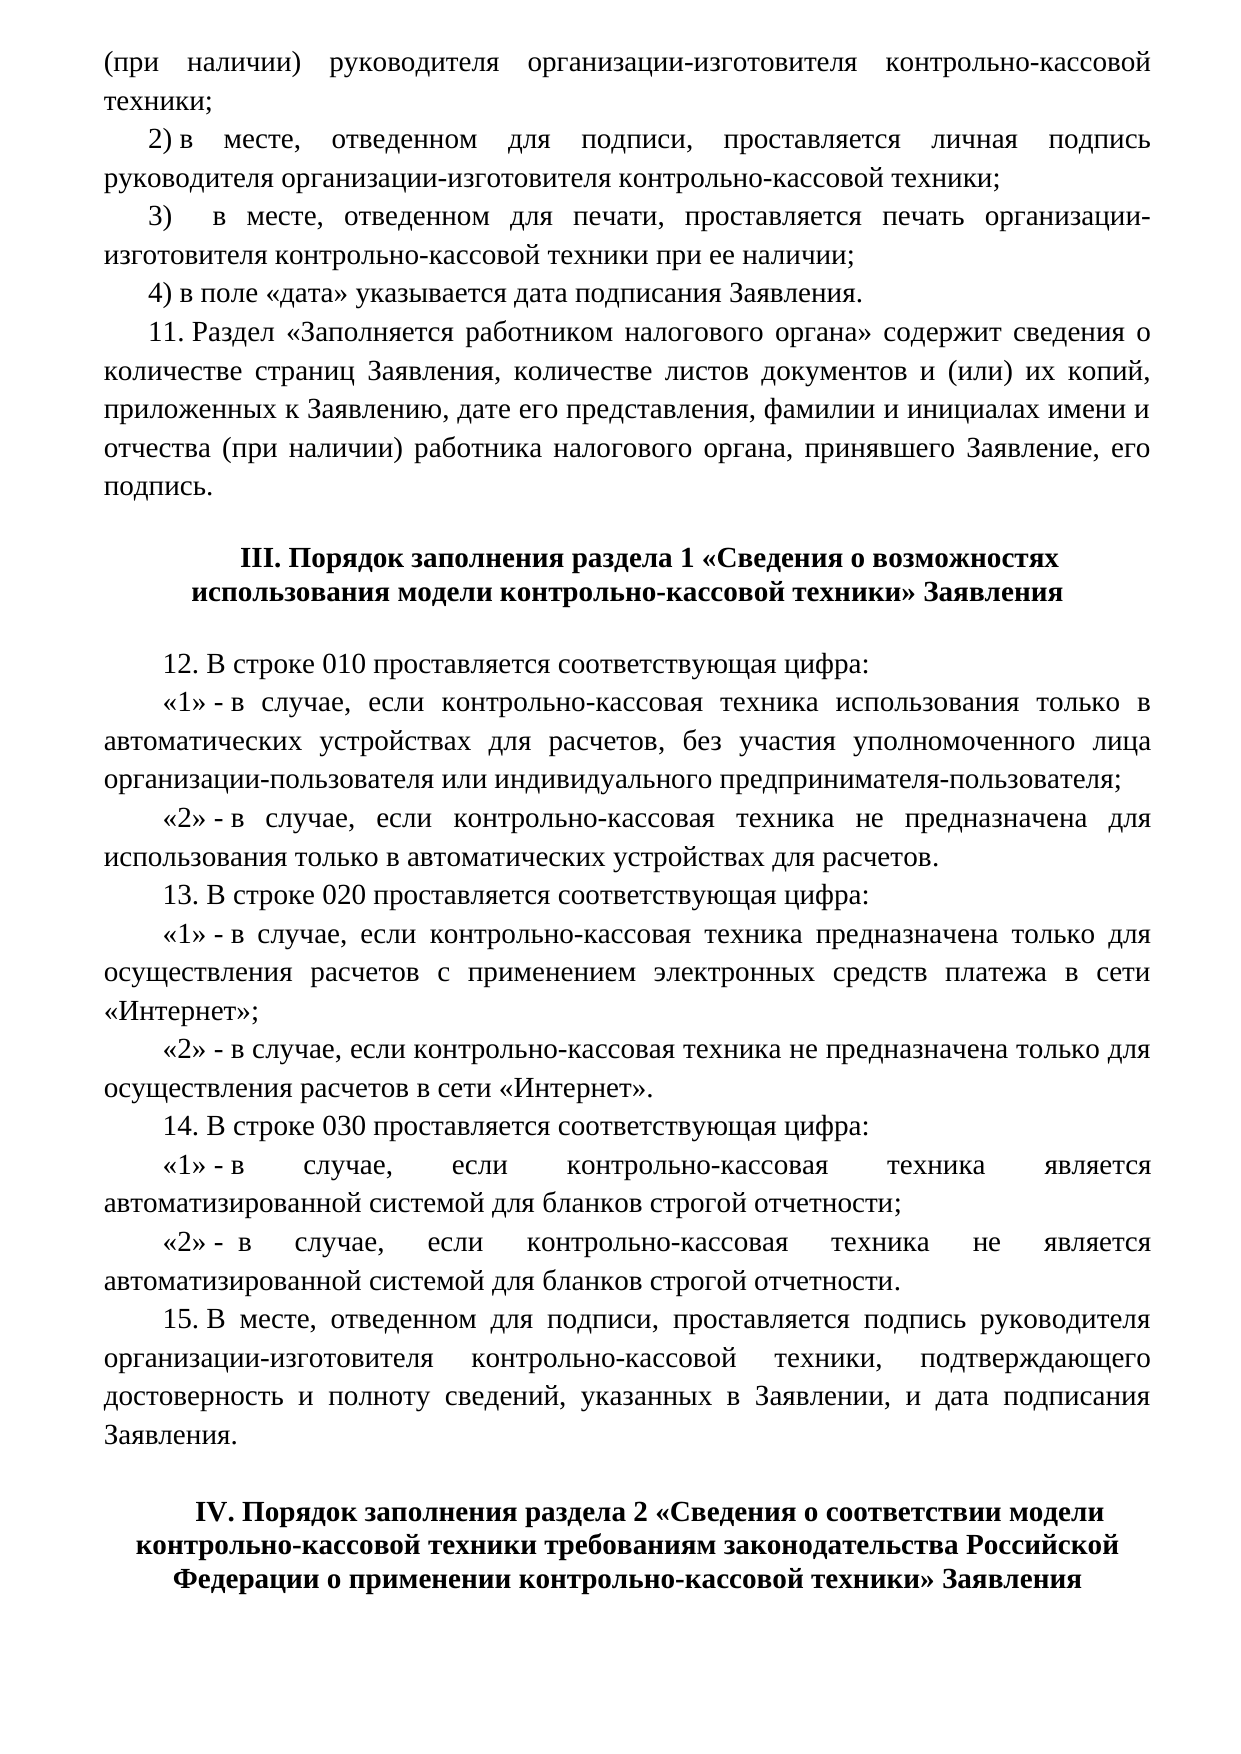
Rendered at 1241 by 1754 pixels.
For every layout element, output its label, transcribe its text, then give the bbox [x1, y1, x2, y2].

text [103, 44, 1152, 116]
text 11. Раздел «Заполняется работником налогового органа» содержит сведения о количестве страниц Заявления, количестве листов документов и (или) их копий, приложенных к Заявлению, дате его представления, фамилии и инициалах имени и отчества (при наличии) работника налогового органа, принявшего Заявление, его подпись. [103, 314, 1152, 502]
text IV. Порядок заполнения раздела 2 «Сведения о соответствии модели контрольно-кассовой техники требованиям законодательства Российской Федерации о применении контрольно-кассовой техники» Заявления [103, 1494, 1152, 1594]
text «1» - в случае, если контрольно-кассовая техника использования только в автоматических устройствах для расчетов, без участия уполномоченного лица организации-пользователя или индивидуального предпринимателя-пользователя; [103, 684, 1152, 795]
text 3) в месте, отведенном для печати, проставляется печать организации-изготовителя контрольно-кассовой техники при ее наличии; [103, 198, 1152, 271]
text «2» - в случае, если контрольно-кассовая техника не предназначена для использования только в автоматических устройствах для расчетов. [103, 800, 1152, 872]
text 2) в месте, отведенном для подписи, проставляется личная подпись руководителя организации-изготовителя контрольно-кассовой техники; [103, 121, 1152, 193]
text 12. В строке 010 проставляется соответствующая цифра: [103, 646, 1152, 679]
text 13. В строке 020 проставляется соответствующая цифра: [103, 877, 1152, 911]
text «2» - в случае, если контрольно-кассовая техника не предназначена только для осуществления расчетов в сети «Интернет». [103, 1031, 1152, 1103]
text 15. В месте, отведенном для подписи, проставляется подпись руководителя организации-изготовителя контрольно-кассовой техники, подтверждающего достоверность и полноту сведений, указанных в Заявлении, и дата подписания Заявления. [103, 1301, 1152, 1450]
text 4) в поле «дата» указывается дата подписания Заявления. [103, 276, 1152, 309]
text III. Порядок заполнения раздела 1 «Сведения о возможностях использования модели контрольно-кассовой техники» Заявления [103, 540, 1152, 607]
text «2» - в случае, если контрольно-кассовая техника не является автоматизированной системой для бланков строгой отчетности. [103, 1224, 1152, 1296]
text 14. В строке 030 проставляется соответствующая цифра: [103, 1108, 1152, 1142]
text «1» - в случае, если контрольно-кассовая техника является автоматизированной системой для бланков строгой отчетности; [103, 1147, 1152, 1219]
text «1» - в случае, если контрольно-кассовая техника предназначена только для осуществления расчетов с применением электронных средств платежа в сети «Интернет»; [103, 916, 1152, 1026]
